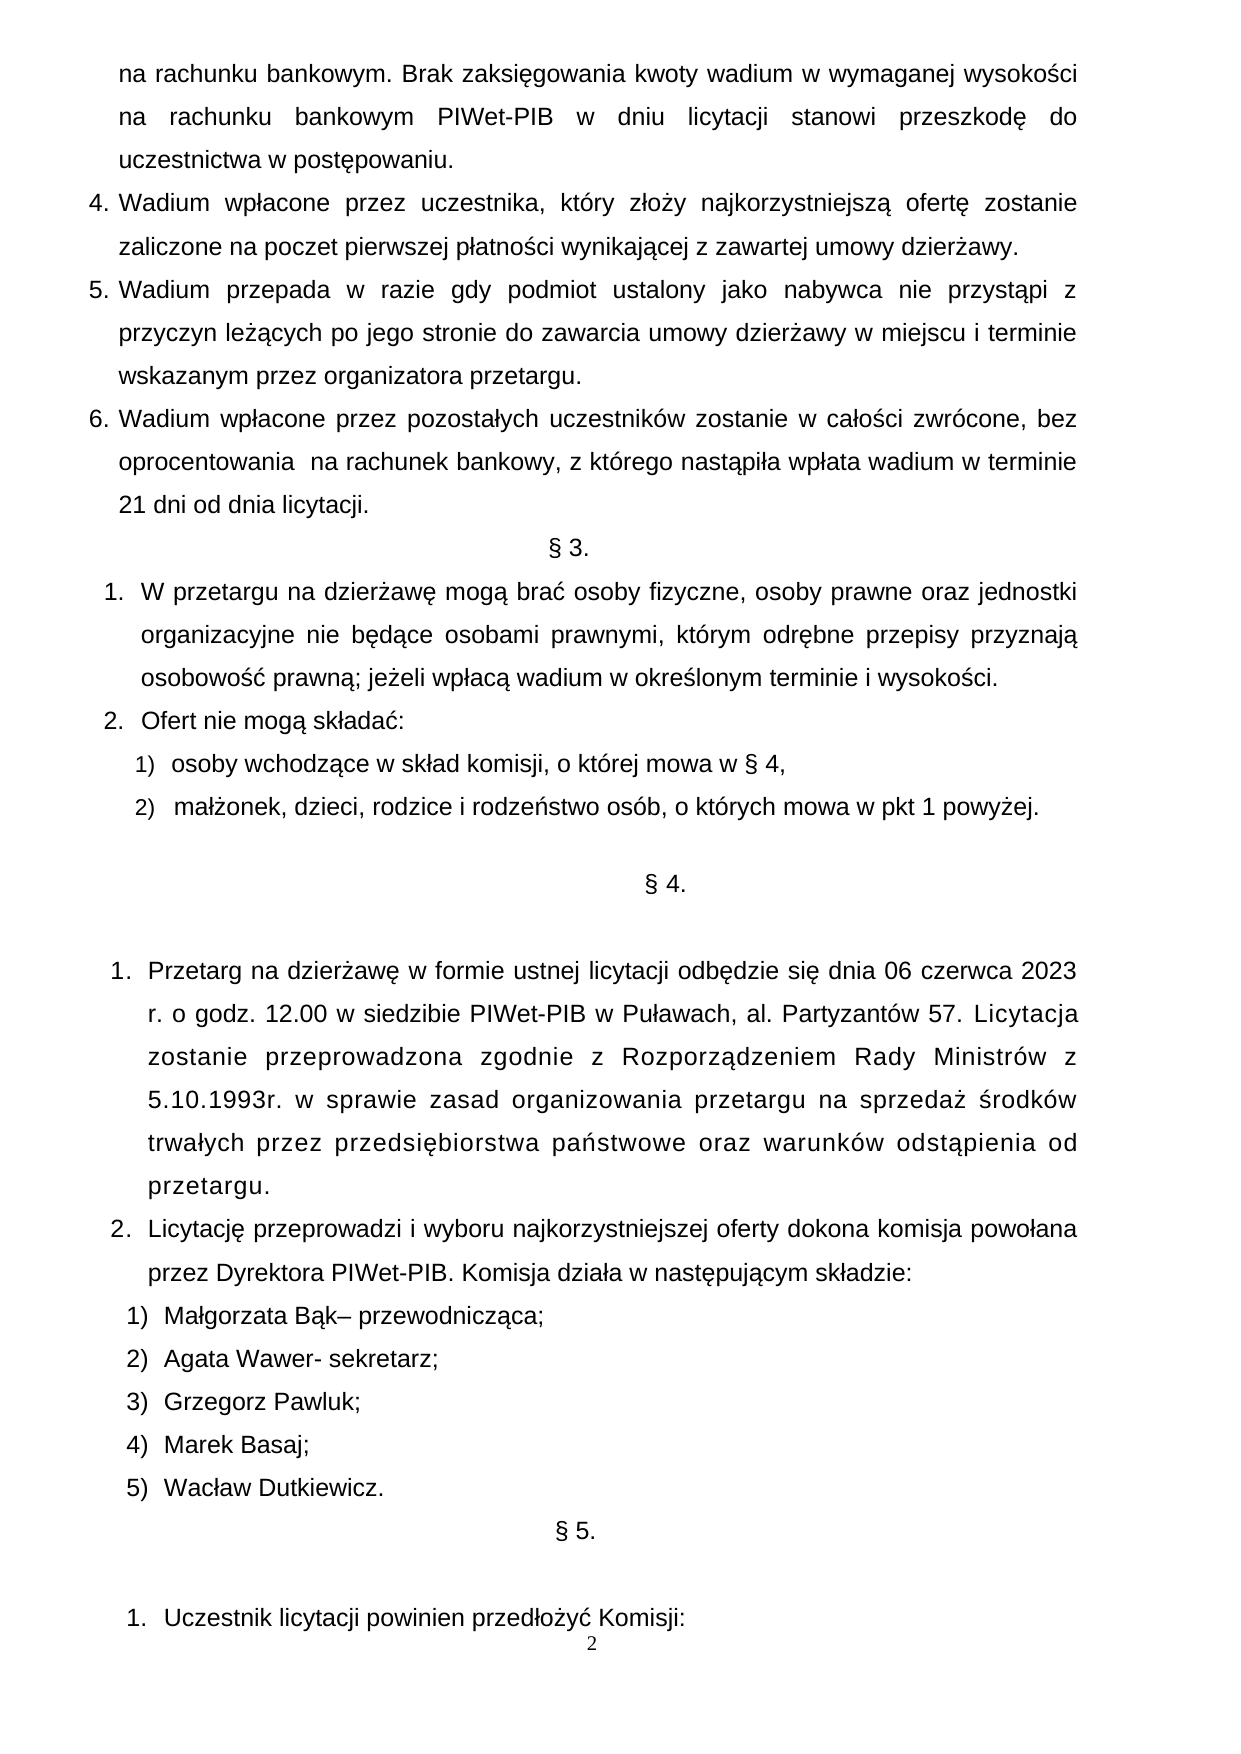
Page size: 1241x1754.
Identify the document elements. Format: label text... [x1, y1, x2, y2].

list Wadium przepada w razie gdy podmiot ustalony jako nabywca nie przystąpi z przyczyn leżących po jego stronie do zawarcia umowy dzierżawy w miejscu i terminie wskazanym przez organizatora przetargu. [89, 275, 1078, 390]
list Uczestnik licytacji powinien przedłożyć Komisji: [126, 1603, 1078, 1631]
list Marek Basaj; [126, 1430, 1034, 1459]
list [89, 59, 1078, 174]
text § 5. [89, 1516, 1034, 1545]
list Licytację przeprowadzi i wyboru najkorzystniejszej oferty dokona komisja powołana przez Dyrektora PIWet-PIB. Komisja działa w następującym składzie: [110, 1214, 1078, 1286]
list Grzegorz Pawluk; [126, 1387, 1034, 1416]
list osoby wchodzące w skład komisji, o której mowa w § 4, [134, 749, 1078, 778]
list Agata Wawer- sekretarz; [126, 1344, 1034, 1373]
list Wacław Dutkiewicz. [126, 1473, 1034, 1502]
text § 3. [103, 533, 1034, 562]
text § 4. [103, 869, 1034, 898]
list Ofert nie mogą składać: [103, 706, 1078, 735]
list W przetargu na dzierżawę mogą brać osoby fizyczne, osoby prawne oraz jednostki organizacyjne nie będące osobami prawnymi, którym odrębne przepisy przyznają osobowość prawną; jeżeli wpłacą wadium w określonym terminie i wysokości. [103, 577, 1079, 692]
list Wadium wpłacone przez uczestnika, który złoży najkorzystniejszą ofertę zostanie zaliczone na poczet pierwszej płatności wynikającej z zawartej umowy dzierżawy. [89, 188, 1078, 260]
list Małgorzata Bąk– przewodnicząca; [126, 1301, 1034, 1329]
list małżonek, dzieci, rodzice i rodzeństwo osób, o których mowa w pkt 1 powyżej. [134, 792, 1078, 821]
list Wadium wpłacone przez pozostałych uczestników zostanie w całości zwrócone, bez oprocentowania na rachunek bankowy, z którego nastąpiła wpłata wadium w terminie 21 dni od dnia licytacji. [89, 404, 1078, 519]
list Przetarg na dzierżawę w formie ustnej licytacji odbędzie się dnia 06 czerwca 2023 r. o godz. 12.00 w siedzibie PIWet-PIB w Puławach, al. Partyzantów 57. Licytacja zostanie przeprowadzona zgodnie z Rozporządzeniem Rady Ministrów z 5.10.1993r. w sprawie zasad organizowania przetargu na sprzedaż środków trwałych przez przedsiębiorstwa państwowe oraz warunków odstąpienia od przetargu. [110, 956, 1078, 1200]
